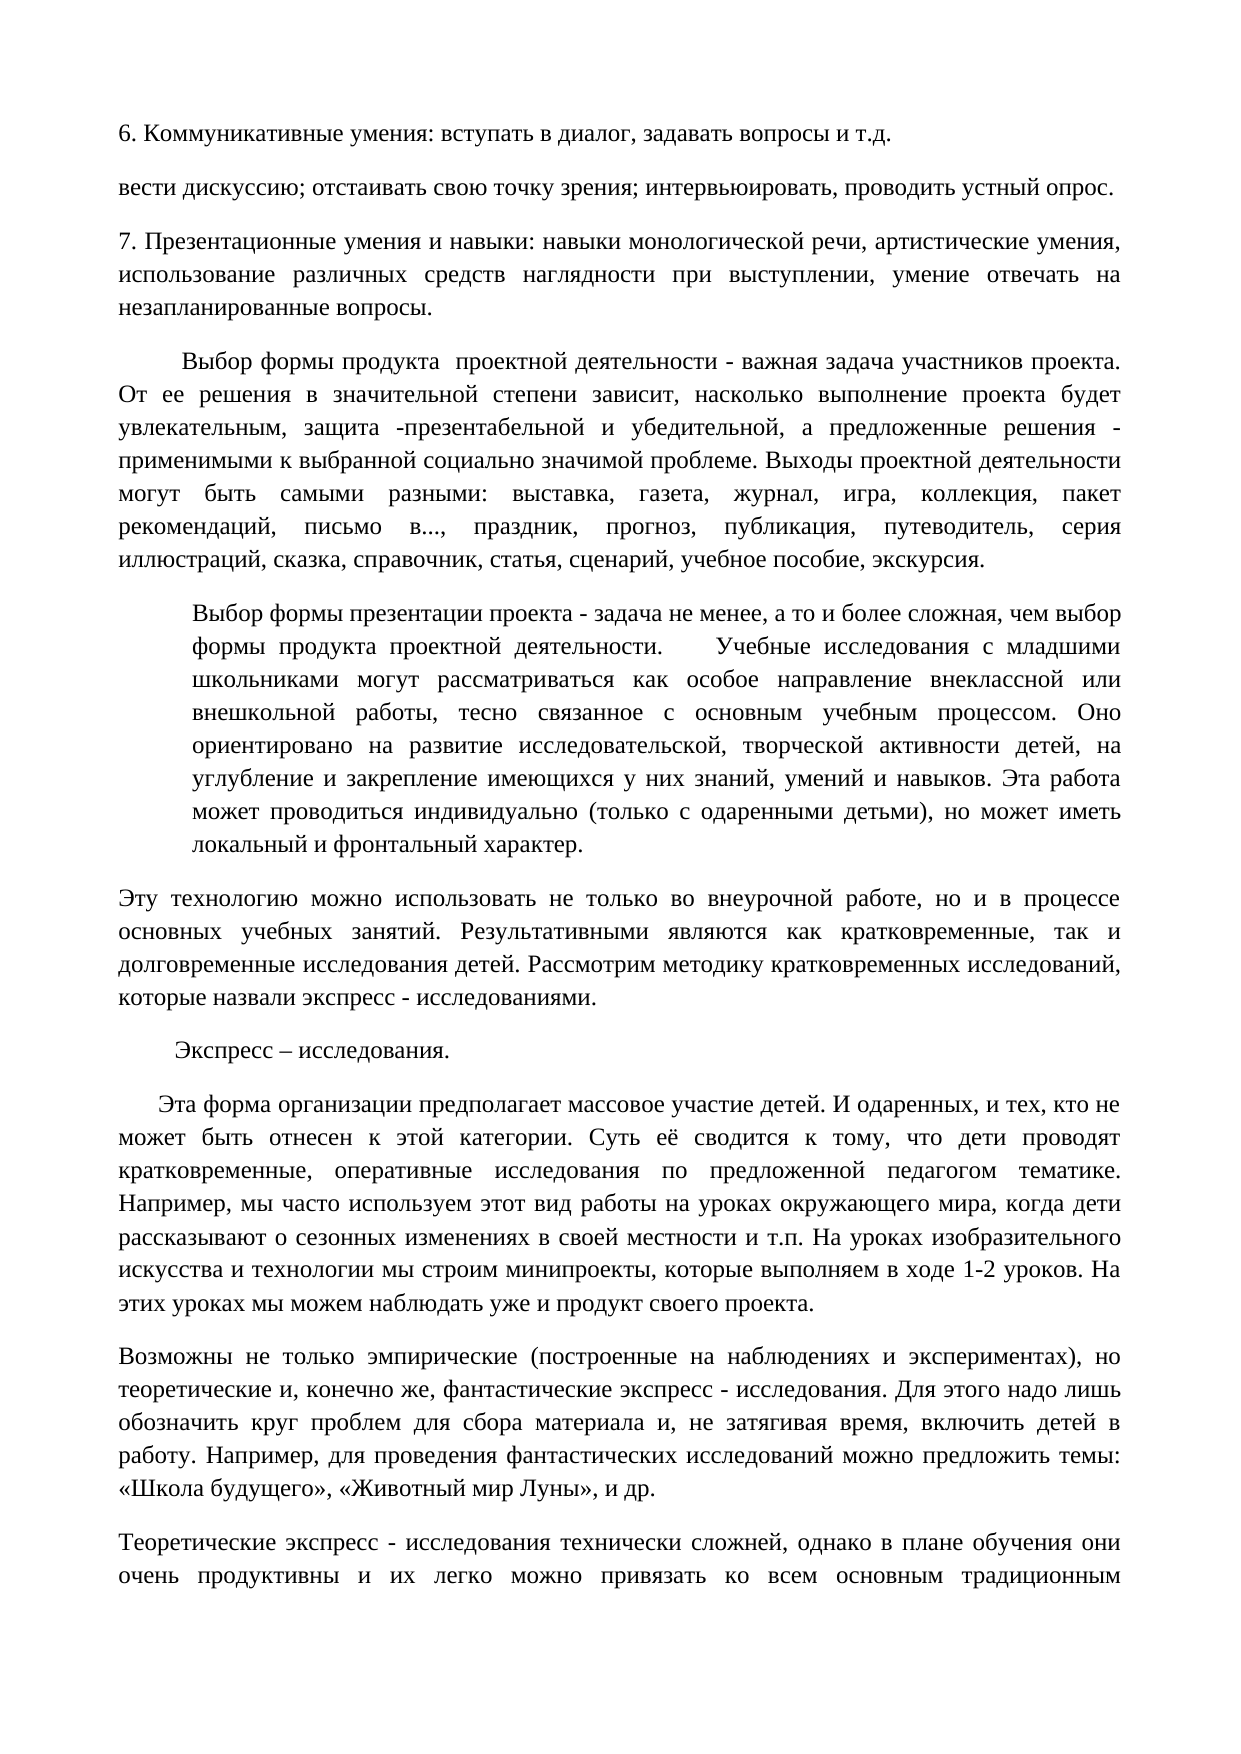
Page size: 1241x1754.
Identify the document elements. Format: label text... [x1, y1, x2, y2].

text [118, 1527, 1122, 1589]
text Выбор формы продукта проектной деятельности - важная задача участников проекта. От ее решения в значительной степени зависит, насколько выполнение проекта будет увлекательным, защита -презентабельной и убедительной, а предложенные решения - применимыми к выбранной социально значимой проблеме. Выходы проектной деятельности могут быть самыми разными: выставка, газета, журнал, игра, коллекция, пакет рекомендаций, письмо в..., праздник, прогноз, публикация, путеводитель, серия иллюстраций, сказка, справочник, статья, сценарий, учебное пособие, экскурсия. [118, 346, 1122, 573]
text 6. Коммуникативные умения: вступать в диалог, задавать вопросы и т.д. [118, 118, 1122, 147]
text Выбор формы презентации проекта - задача не менее, а то и более сложная, чем выбор формы продукта проектной деятельности. Учебные исследования с младшими школьниками могут рассматриваться как особое направление внеклассной или внешкольной работы, тесно связанное с основным учебным процессом. Оно ориентировано на развитие исследовательской, творческой активности детей, на углубление и закрепление имеющихся у них знаний, умений и навыков. Эта работа может проводиться индивидуально (только с одаренными детьми), но может иметь локальный и фронтальный характер. [192, 598, 1122, 858]
text Экспресс – исследования. [118, 1036, 1122, 1064]
text вести дискуссию; отстаивать свою точку зрения; интервьюировать, проводить устный опрос. [118, 172, 1122, 201]
text Эта форма организации предполагает массовое участие детей. И одаренных, и тех, кто не может быть отнесен к этой категории. Суть её сводится к тому, что дети проводят кратковременные, оперативные исследования по предложенной педагогом тематике. Например, мы часто используем этот вид работы на уроках окружающего мира, когда дети рассказывают о сезонных изменениях в своей местности и т.п. На уроках изобразительного искусства и технологии мы строим минипроекты, которые выполняем в ходе 1-2 уроков. На этих уроках мы можем наблюдать уже и продукт своего проекта. [118, 1089, 1122, 1316]
text Возможны не только эмпирические (построенные на наблюдениях и экспериментах), но теоретические и, конечно же, фантастические экспресс - исследования. Для этого надо лишь обозначить круг проблем для сбора материала и, не затягивая время, включить детей в работу. Например, для проведения фантастических исследований можно предложить темы: «Школа будущего», «Животный мир Луны», и др. [118, 1341, 1122, 1502]
text Эту технологию можно использовать не только во внеурочной работе, но и в процессе основных учебных занятий. Результативными являются как кратковременные, так и долговременные исследования детей. Рассмотрим методику кратковременных исследований, которые назвали экспресс - исследованиями. [118, 883, 1122, 1011]
text 7. Презентационные умения и навыки: навыки монологической речи, артистические умения, использование различных средств наглядности при выступлении, умение отвечать на незапланированные вопросы. [118, 226, 1122, 321]
